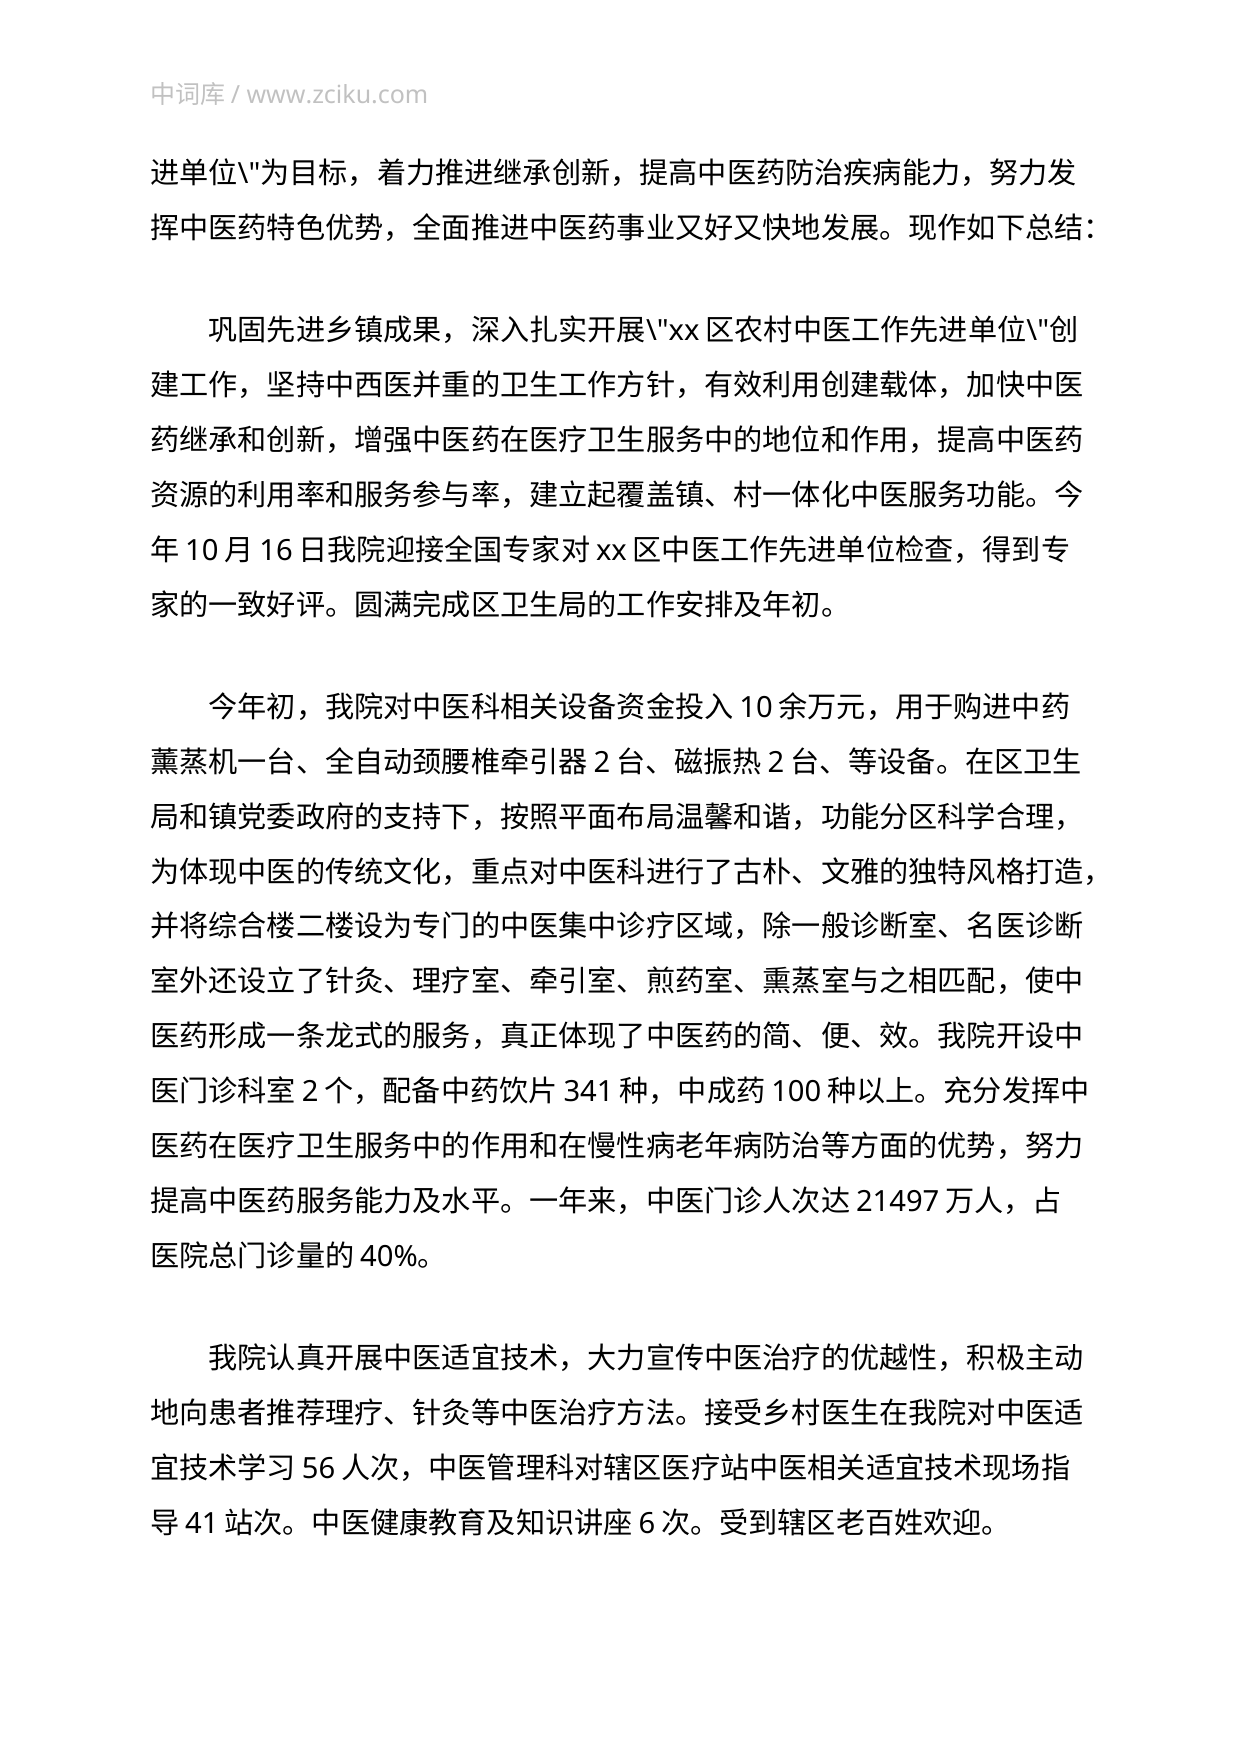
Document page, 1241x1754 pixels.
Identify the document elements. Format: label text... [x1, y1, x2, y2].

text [150, 150, 1090, 247]
text 巩固先进乡镇成果，深入扎实开展\"xx区农村中医工作先进单位\"创建工作，坚持中西医并重的卫生工作方针，有效利用创建载体，加快中医药继承和创新，增强中医药在医疗卫生服务中的地位和作用，提高中医药资源的利用率和服务参与率，建立起覆盖镇、村一体化中医服务功能。今年10月16日我院迎接全国专家对xx区中医工作先进单位检查，得到专家的一致好评。圆满完成区卫生局的工作安排及年初。 [150, 307, 1090, 624]
text 今年初，我院对中医科相关设备资金投入10余万元，用于购进中药薰蒸机一台、全自动颈腰椎牵引器2台、磁振热2台、等设备。在区卫生局和镇党委政府的支持下，按照平面布局温馨和谐，功能分区科学合理，为体现中医的传统文化，重点对中医科进行了古朴、文雅的独特风格打造，并将综合楼二楼设为专门的中医集中诊疗区域，除一般诊断室、名医诊断室外还设立了针灸、理疗室、牵引室、煎药室、熏蒸室与之相匹配，使中医药形成一条龙式的服务，真正体现了中医药的简、便、效。我院开设中医门诊科室2个，配备中药饮片341种，中成药100种以上。充分发挥中医药在医疗卫生服务中的作用和在慢性病老年病防治等方面的优势，努力提高中医药服务能力及水平。一年来，中医门诊人次达21497万人，占医院总门诊量的40%。 [150, 683, 1090, 1275]
text 我院认真开展中医适宜技术，大力宣传中医治疗的优越性，积极主动地向患者推荐理疗、针灸等中医治疗方法。接受乡村医生在我院对中医适宜技术学习56人次，中医管理科对辖区医疗站中医相关适宜技术现场指导41站次。中医健康教育及知识讲座6次。受到辖区老百姓欢迎。 [150, 1334, 1090, 1542]
